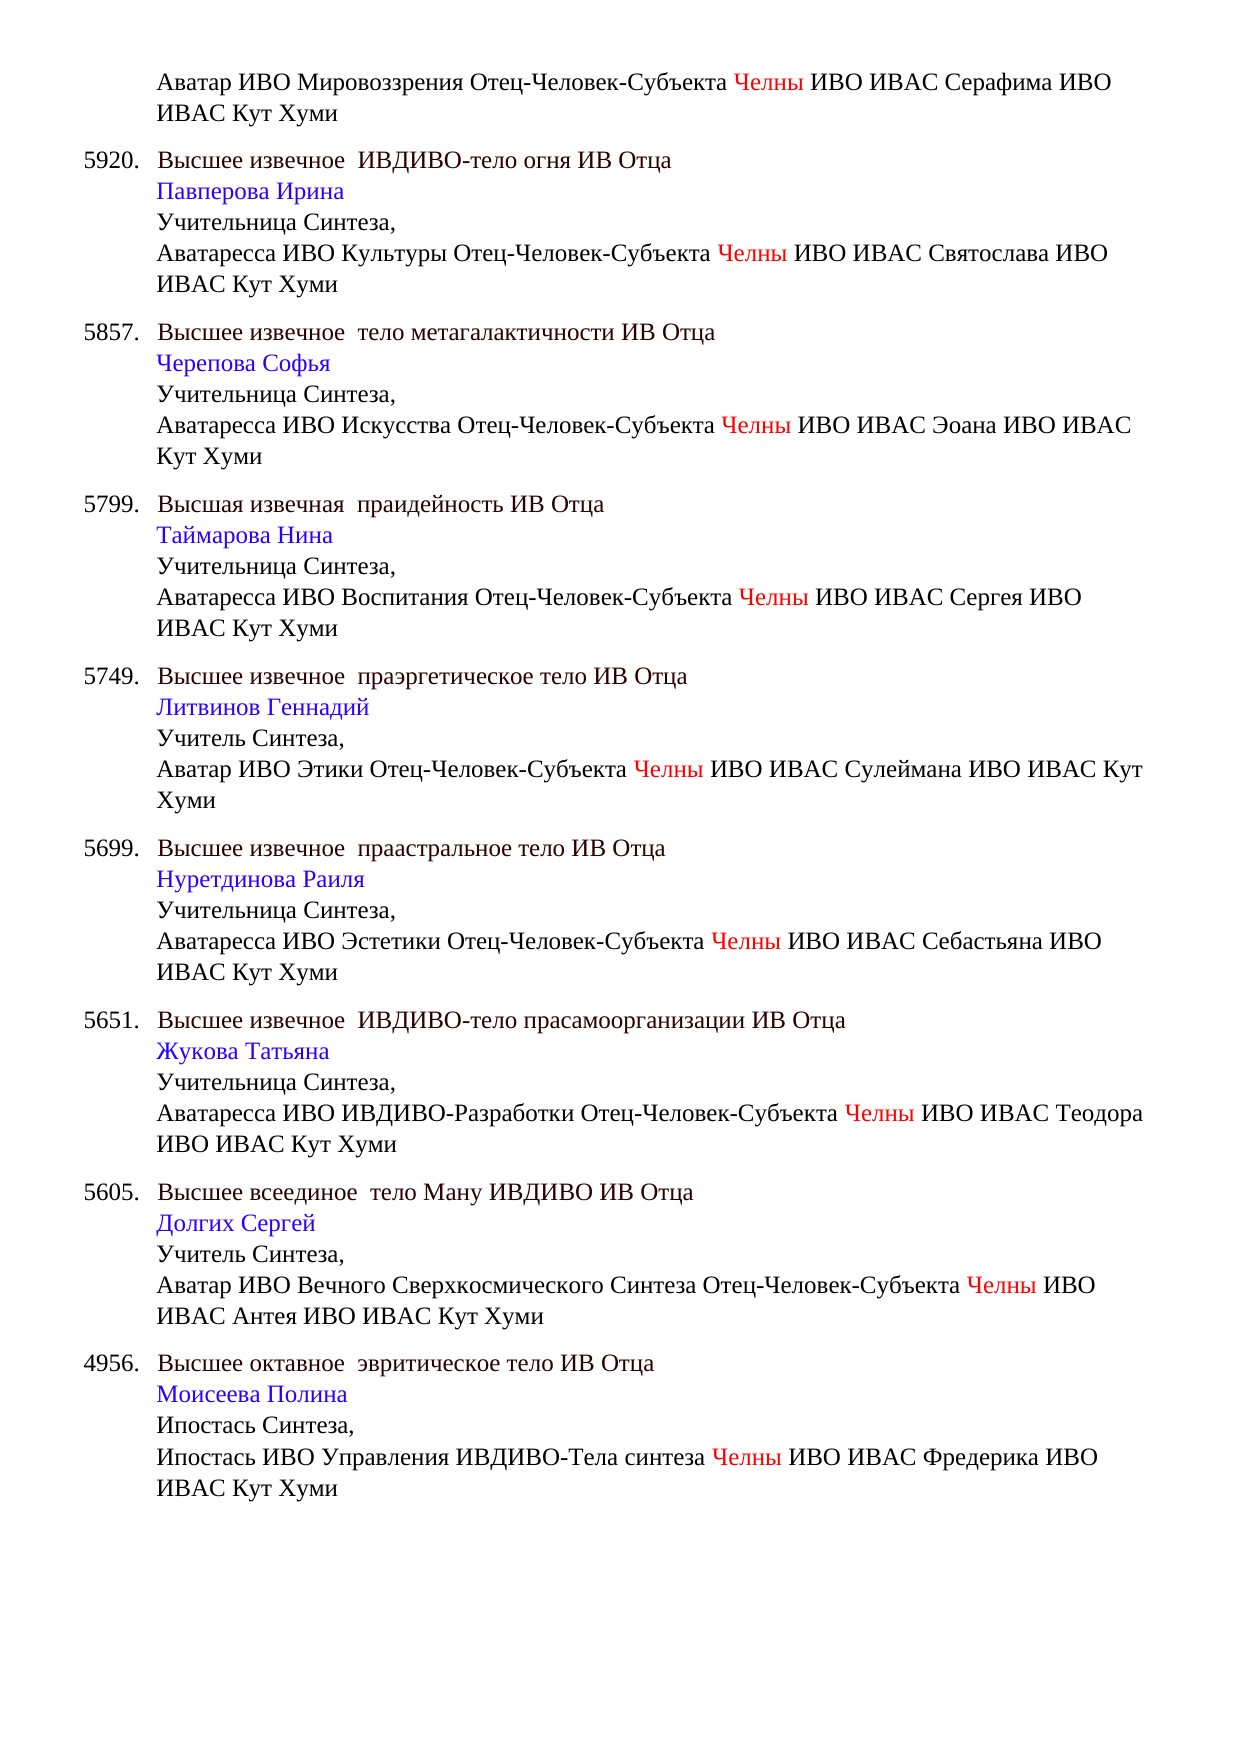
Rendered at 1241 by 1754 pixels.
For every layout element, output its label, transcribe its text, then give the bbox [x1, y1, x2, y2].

text Моисеева Полина [156, 1379, 1157, 1408]
text Жукова Татьяна [156, 1036, 1157, 1064]
text 4956. Высшее октавное эвритическое тело ИВ Отца [83, 1348, 1157, 1377]
text Аватар ИВО Этики Отец-Человек-Субъекта Челны ИВО ИВАС Сулеймана ИВО ИВАС Кут Хуми [156, 754, 1157, 814]
text Аватар ИВО Вечного Сверхкосмического Синтеза Отец-Человек-Субъекта Челны ИВО ИВАС Антея ИВО ИВАС Кут Хуми [156, 1270, 1157, 1329]
text Учитель Синтеза, [156, 1239, 1157, 1267]
text Литвинов Геннадий [156, 692, 1157, 721]
text Павперова Ирина [156, 176, 1157, 205]
text Долгих Сергей [156, 1208, 1157, 1236]
text Учитель Синтеза, [156, 723, 1157, 752]
text Ипостась Синтеза, [156, 1411, 1157, 1439]
text 5651. Высшее извечное ИВДИВО-тело прасамоорганизации ИВ Отца [83, 1005, 1157, 1033]
text Учительница Синтеза, [156, 895, 1157, 924]
text Аватаресса ИВО Культуры Отец-Человек-Субъекта Челны ИВО ИВАС Святослава ИВО ИВАС Кут Хуми [156, 238, 1157, 298]
text Аватаресса ИВО Воспитания Отец-Человек-Субъекта Челны ИВО ИВАС Сергея ИВО ИВАС Кут Хуми [156, 582, 1157, 642]
text 5699. Высшее извечное праастральное тело ИВ Отца [83, 833, 1157, 862]
text 5605. Высшее всеединое тело Ману ИВДИВО ИВ Отца [83, 1177, 1157, 1205]
text Учительница Синтеза, [156, 1067, 1157, 1096]
text 5749. Высшее извечное праэргетическое тело ИВ Отца [83, 661, 1157, 690]
text Учительница Синтеза, [156, 551, 1157, 580]
text Ипостась ИВО Управления ИВДИВО-Тела синтеза Челны ИВО ИВАС Фредерика ИВО ИВАС Кут Хуми [156, 1442, 1157, 1501]
text Черепова Софья [156, 348, 1157, 377]
text Нуретдинова Раиля [156, 864, 1157, 893]
text Учительница Синтеза, [156, 379, 1157, 408]
text 5920. Высшее извечное ИВДИВО-тело огня ИВ Отца [83, 145, 1157, 174]
text Аватаресса ИВО Эстетики Отец-Человек-Субъекта Челны ИВО ИВАС Себастьяна ИВО ИВАС Кут Хуми [156, 926, 1157, 986]
text Учительница Синтеза, [156, 207, 1157, 236]
text 5799. Высшая извечная праидейность ИВ Отца [83, 489, 1157, 518]
text Таймарова Нина [156, 520, 1157, 549]
text 5857. Высшее извечное тело метагалактичности ИВ Отца [83, 317, 1157, 346]
text Аватаресса ИВО Искусства Отец-Человек-Субъекта Челны ИВО ИВАС Эоана ИВО ИВАС Кут Хуми [156, 410, 1157, 470]
text Аватар ИВО Мировоззрения Отец-Человек-Субъекта Челны ИВО ИВАС Серафима ИВО ИВАС Кут Хуми [156, 67, 1157, 126]
text Аватаресса ИВО ИВДИВО-Разработки Отец-Человек-Субъекта Челны ИВО ИВАС Теодора ИВО ИВАС Кут Хуми [156, 1098, 1157, 1158]
